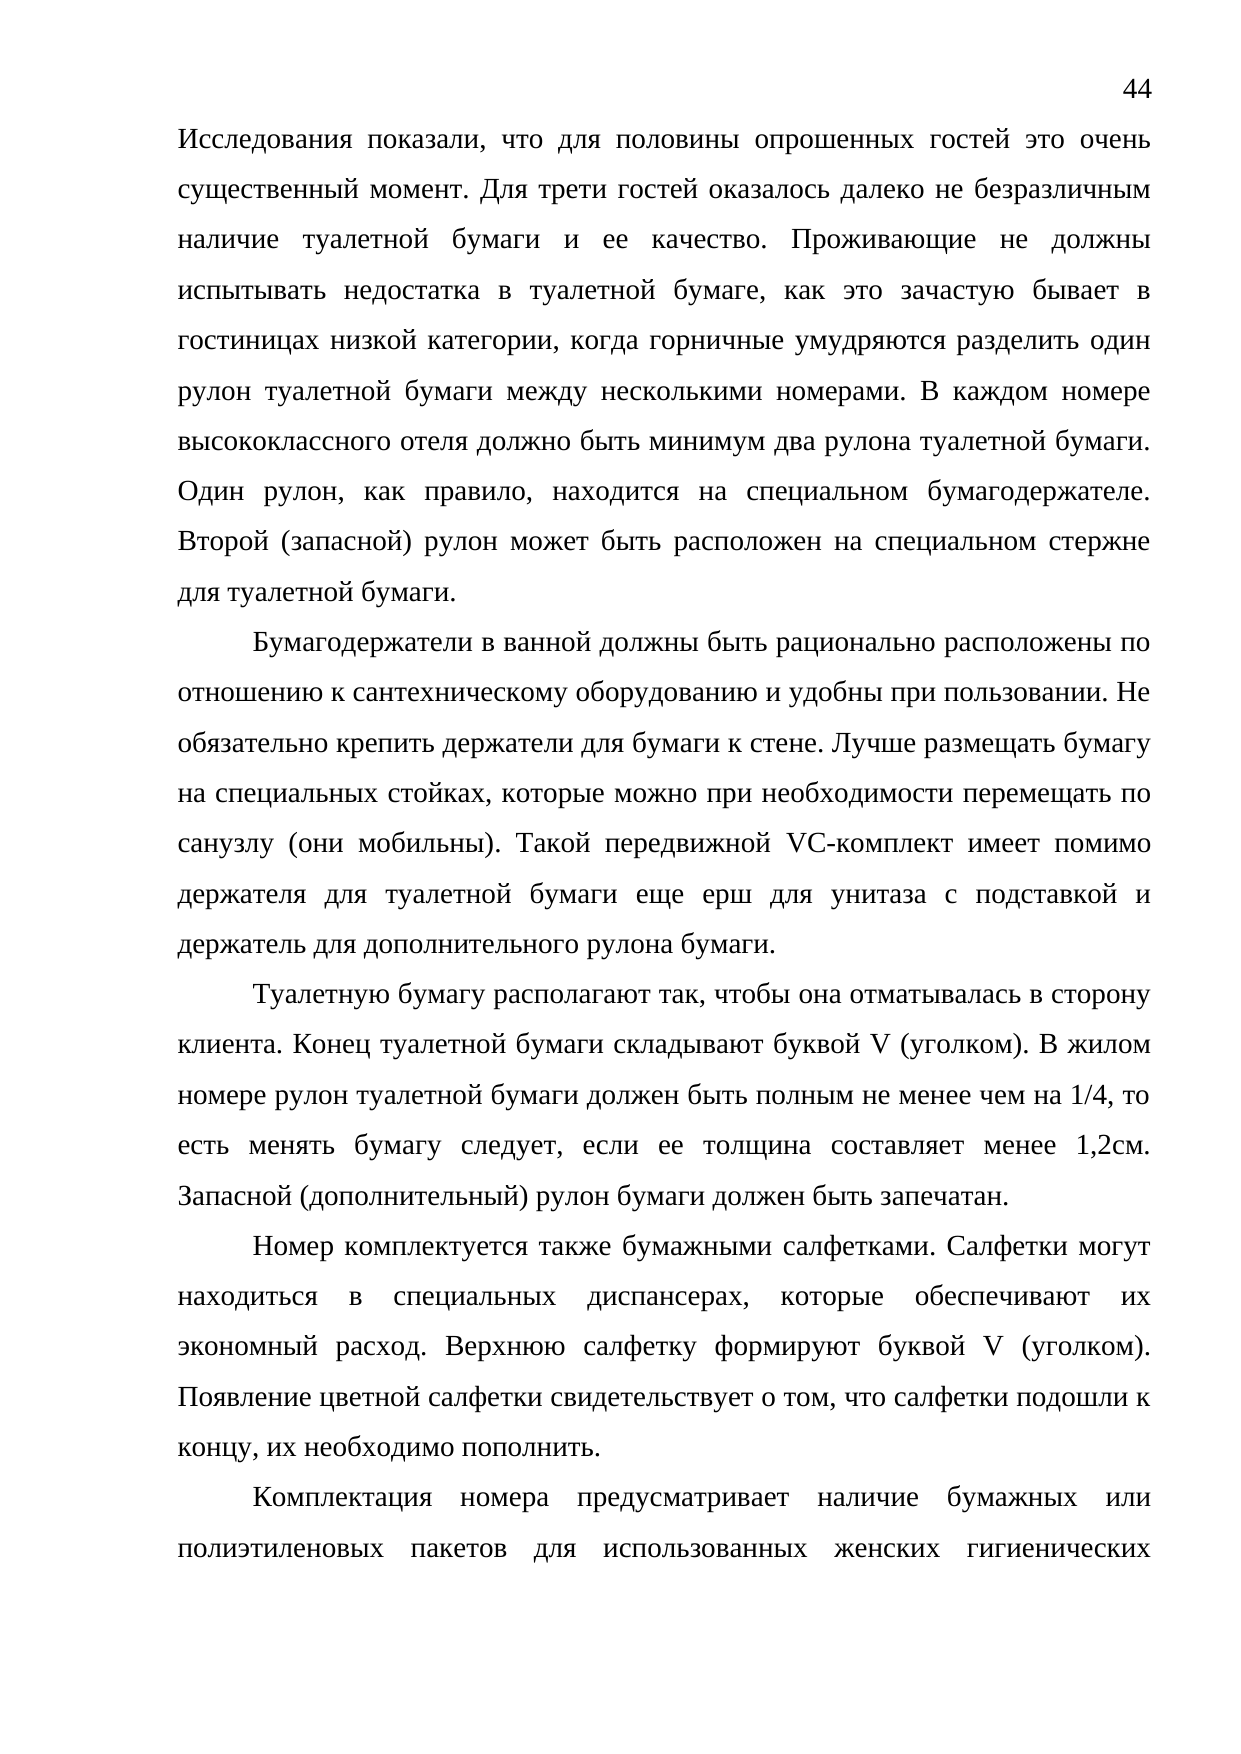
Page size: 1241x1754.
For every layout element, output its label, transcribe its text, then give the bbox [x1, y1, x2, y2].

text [177, 121, 1152, 607]
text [177, 1479, 1152, 1563]
text Номер комплектуется также бумажными салфетками. Салфетки могут находиться в специальных диспансерах, которые обеспечивают их экономный расход. Верхнюю салфетку формируют буквой V (уголком). Появление цветной салфетки свидетельствует о том, что салфетки подошли к концу, их необходимо пополнить. [177, 1228, 1152, 1463]
text Бумагодержатели в ванной должны быть рационально расположены по отношению к сантехническому оборудованию и удобны при пользовании. Не обязательно крепить держатели для бумаги к стене. Лучше размещать бумагу на специальных стойках, которые можно при необходимости перемещать по санузлу (они мобильны). Такой передвижной VC-комплект имеет помимо держателя для туалетной бумаги еще ерш для унитаза с подставкой и держатель для дополнительного рулона бумаги. [177, 624, 1152, 959]
text Туалетную бумагу располагают так, чтобы она отматывалась в сторону клиента. Конец туалетной бумаги складывают буквой V (уголком). В жилом номере рулон туалетной бумаги должен быть полным не менее чем на 1/4, то есть менять бумагу следует, если ее толщина составляет менее 1,2см. Запасной (дополнительный) рулон бумаги должен быть запечатан. [177, 976, 1152, 1211]
